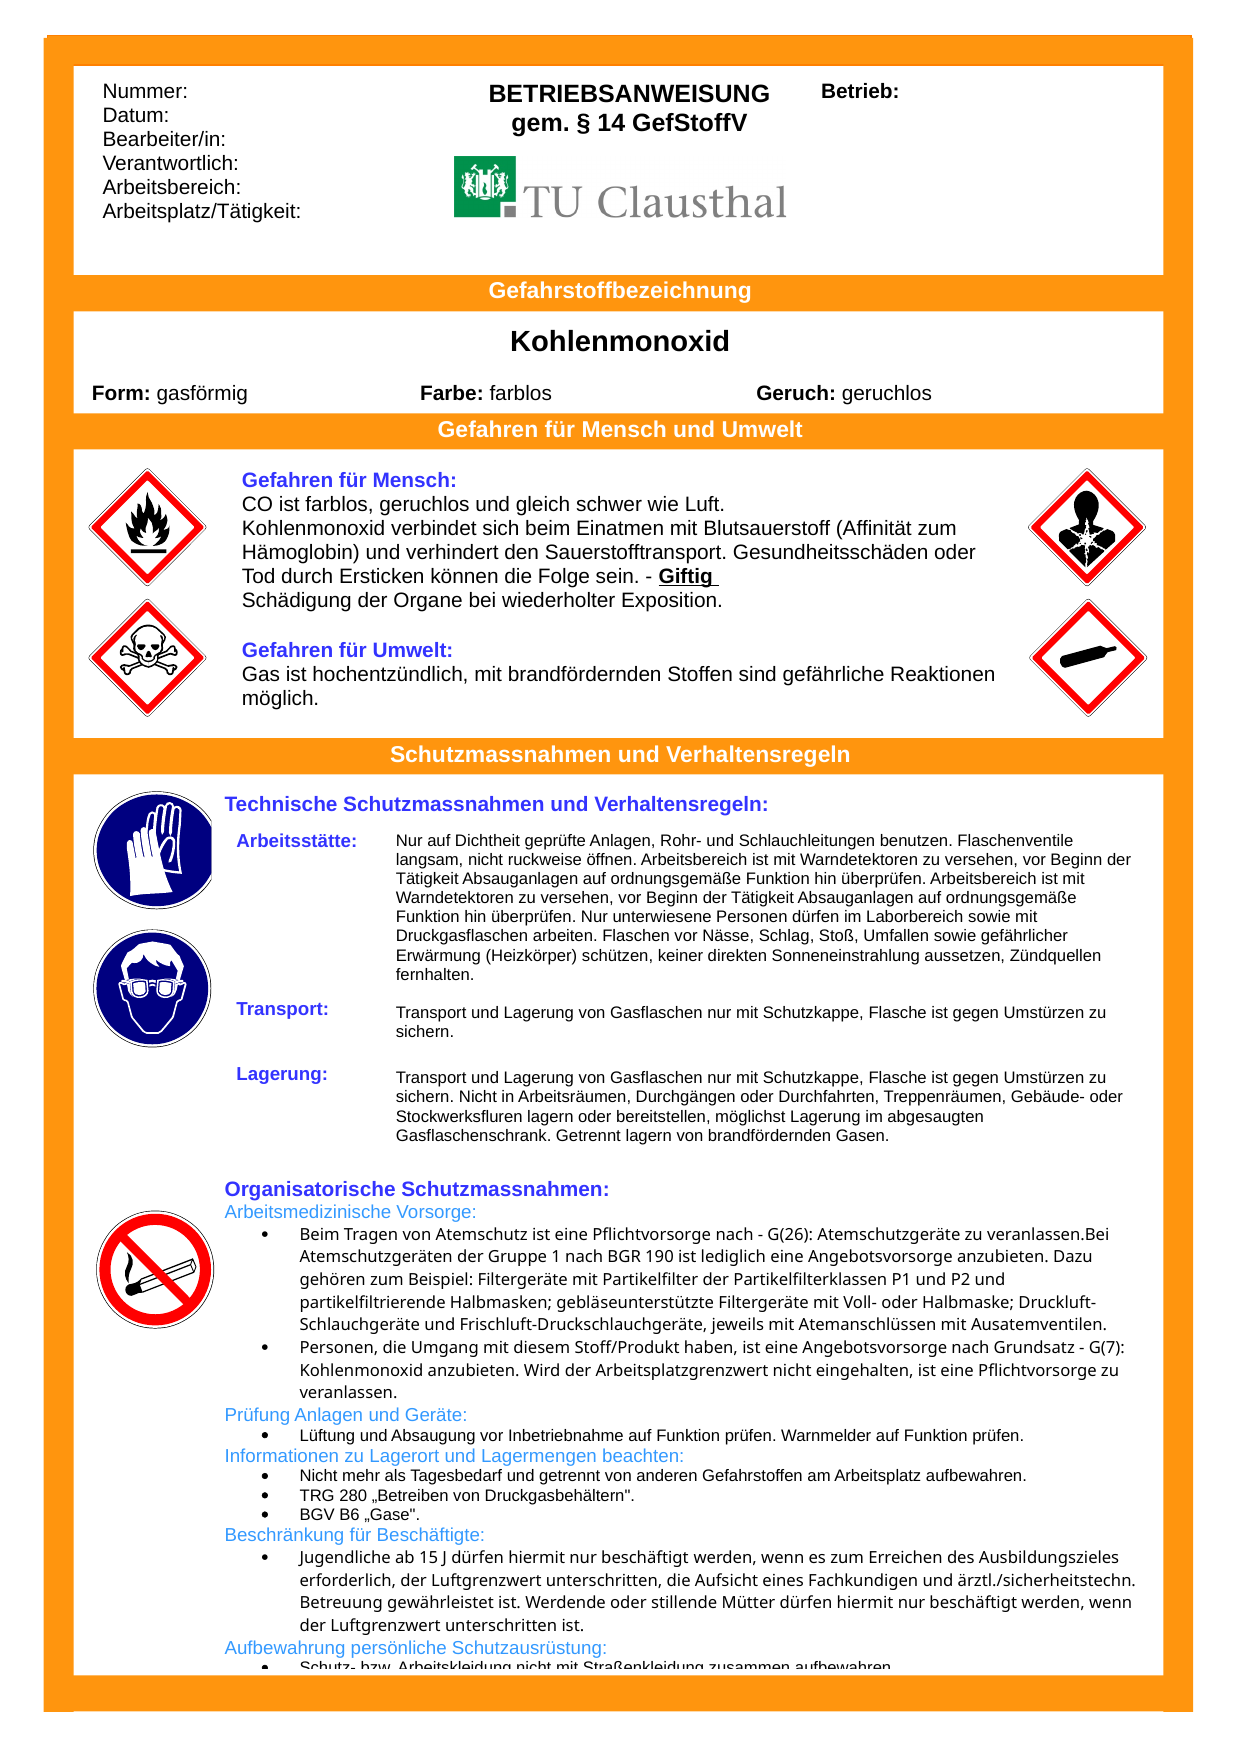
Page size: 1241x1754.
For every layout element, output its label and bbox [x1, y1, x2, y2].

picture [454, 156, 787, 218]
